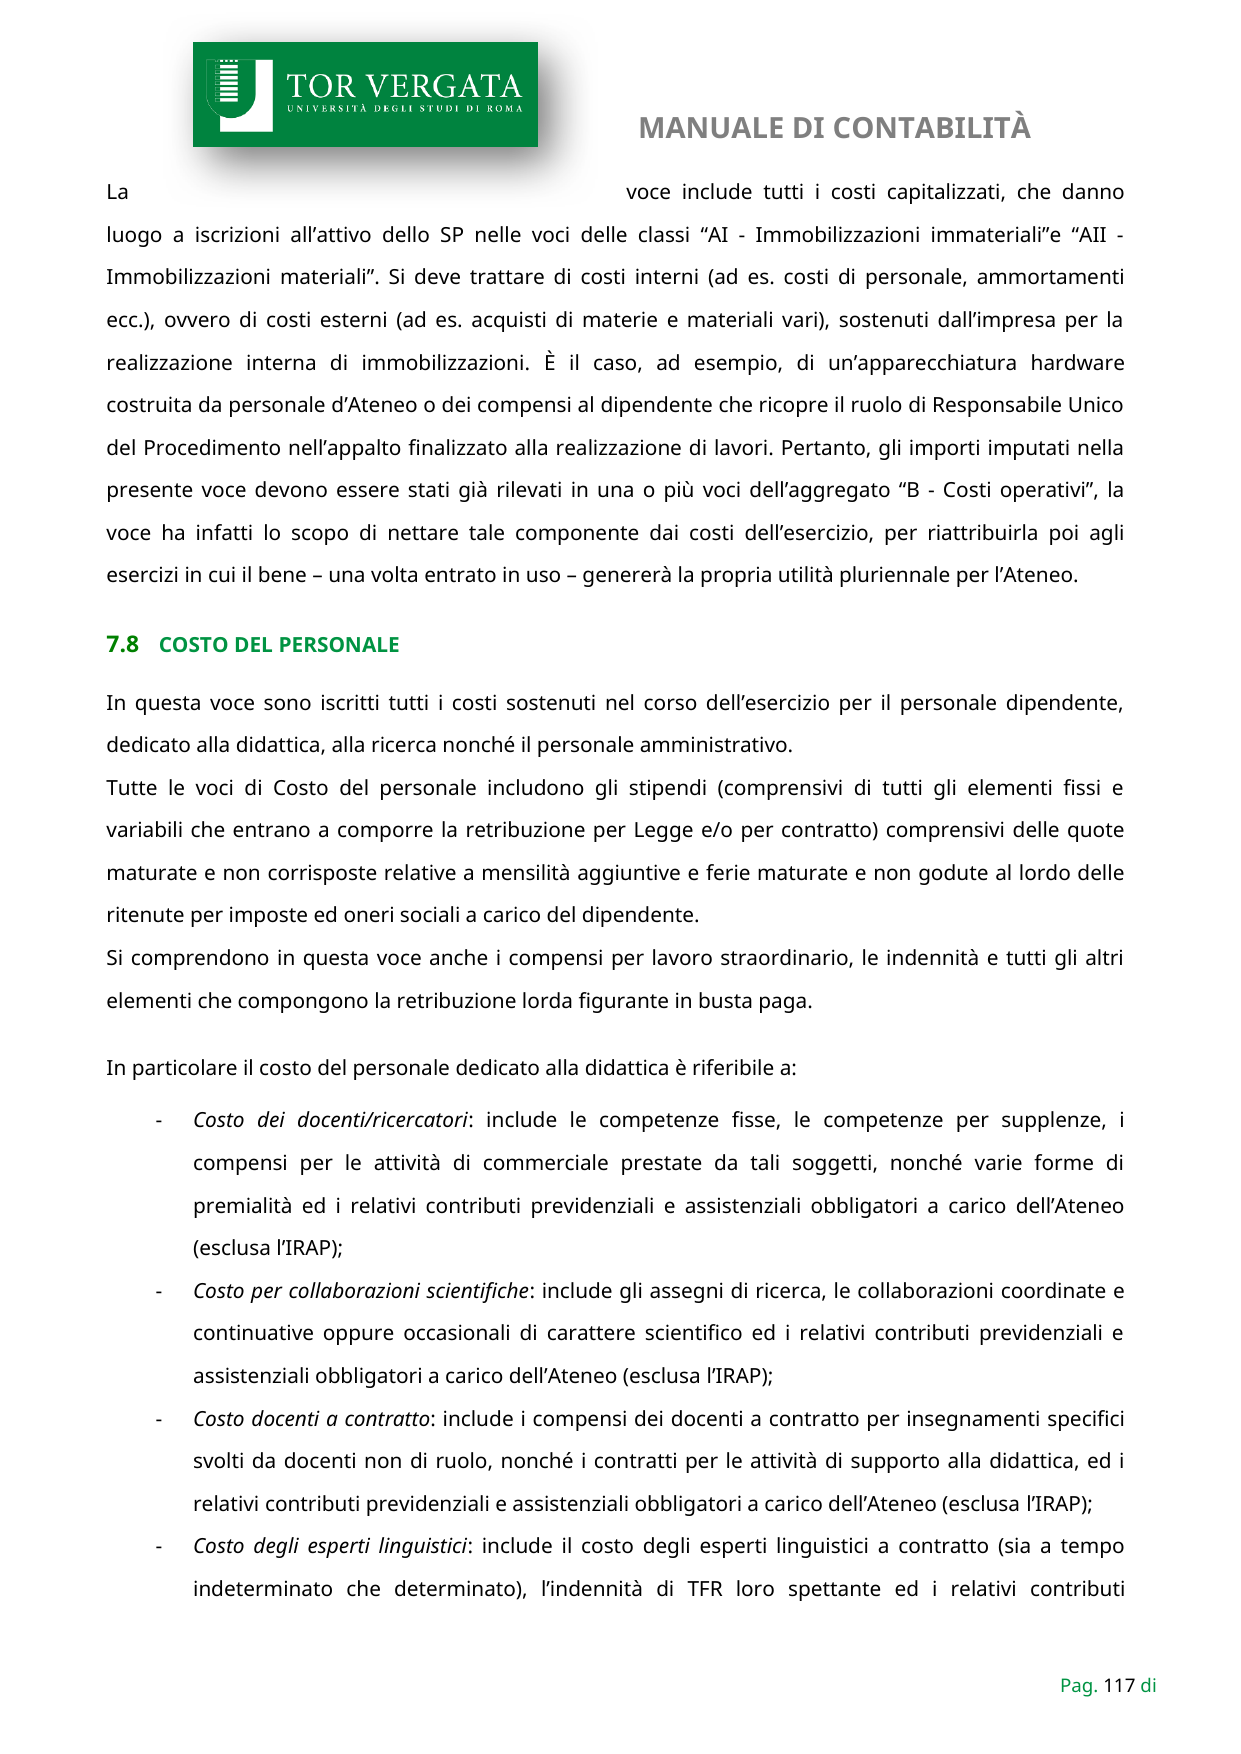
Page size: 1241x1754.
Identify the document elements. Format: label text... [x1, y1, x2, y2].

picture [193, 42, 538, 147]
text La voce include tutti i costi capitalizzati, che danno luogo a iscrizioni all’attivo dello SP nelle voci delle classi “AI - Immobilizzazioni immateriali”e “AII - Immobilizzazioni materiali”. Si deve trattare di costi interni (ad es. costi di personale, ammortamenti ecc.), ovvero di costi esterni (ad es. acquisti di materie e materiali vari), sostenuti dall’impresa per la realizzazione interna di immobilizzazioni. È il caso, ad esempio, di un’apparecchiatura hardware costruita da personale d’Ateneo o dei compensi al dipendente che ricopre il ruolo di Responsabile Unico del Procedimento nell’appalto finalizzato alla realizzazione di lavori. Pertanto, gli importi imputati nella presente voce devono essere stati già rilevati in una o più voci dell’aggregato “B - Costi operativi”, la voce ha infatti lo scopo di nettare tale componente dai costi dell’esercizio, per riattribuirla poi agli esercizi in cui il bene – una volta entrato in uso – genererà la propria utilità pluriennale per l’Ateneo. [106, 177, 1126, 589]
text Tutte le voci di Costo del personale includono gli stipendi (comprensivi di tutti gli elementi fissi e variabili che entrano a comporre la retribuzione per Legge e/o per contratto) comprensivi delle quote maturate e non corrisposte relative a mensilità aggiuntive e ferie maturate e non godute al lordo delle ritenute per imposte ed oneri sociali a carico del dipendente. [106, 773, 1126, 929]
text In particolare il costo del personale dedicato alla didattica è riferibile a: [106, 1053, 1126, 1082]
text In questa voce sono iscritti tutti i costi sostenuti nel corso dell’esercizio per il personale dipendente, dedicato alla didattica, alla ricerca nonché il personale amministrativo. [106, 688, 1126, 759]
list Costo per collaborazioni scientifiche: include gli assegni di ricerca, le collaborazioni coordinate e continuative oppure occasionali di carattere scientifico ed i relativi contributi previdenziali e assistenziali obbligatori a carico dell’Ateneo (esclusa l’IRAP); [155, 1276, 1126, 1389]
text Si comprendono in questa voce anche i compensi per lavoro straordinario, le indennità e tutti gli altri elementi che compongono la retribuzione lorda figurante in busta paga. [106, 943, 1126, 1014]
list Costo dei docenti/ricercatori: include le competenze fisse, le competenze per supplenze, i compensi per le attività di commerciale prestate da tali soggetti, nonché varie forme di premialità ed i relativi contributi previdenziali e assistenziali obbligatori a carico dell’Ateneo (esclusa l’IRAP); [155, 1106, 1126, 1262]
subtitle COSTO DEL PERSONALE [106, 628, 1126, 659]
list Costo docenti a contratto: include i compensi dei docenti a contratto per insegnamenti specifici svolti da docenti non di ruolo, nonché i contratti per le attività di supporto alla didattica, ed i relativi contributi previdenziali e assistenziali obbligatori a carico dell’Ateneo (esclusa l’IRAP); [155, 1404, 1126, 1517]
